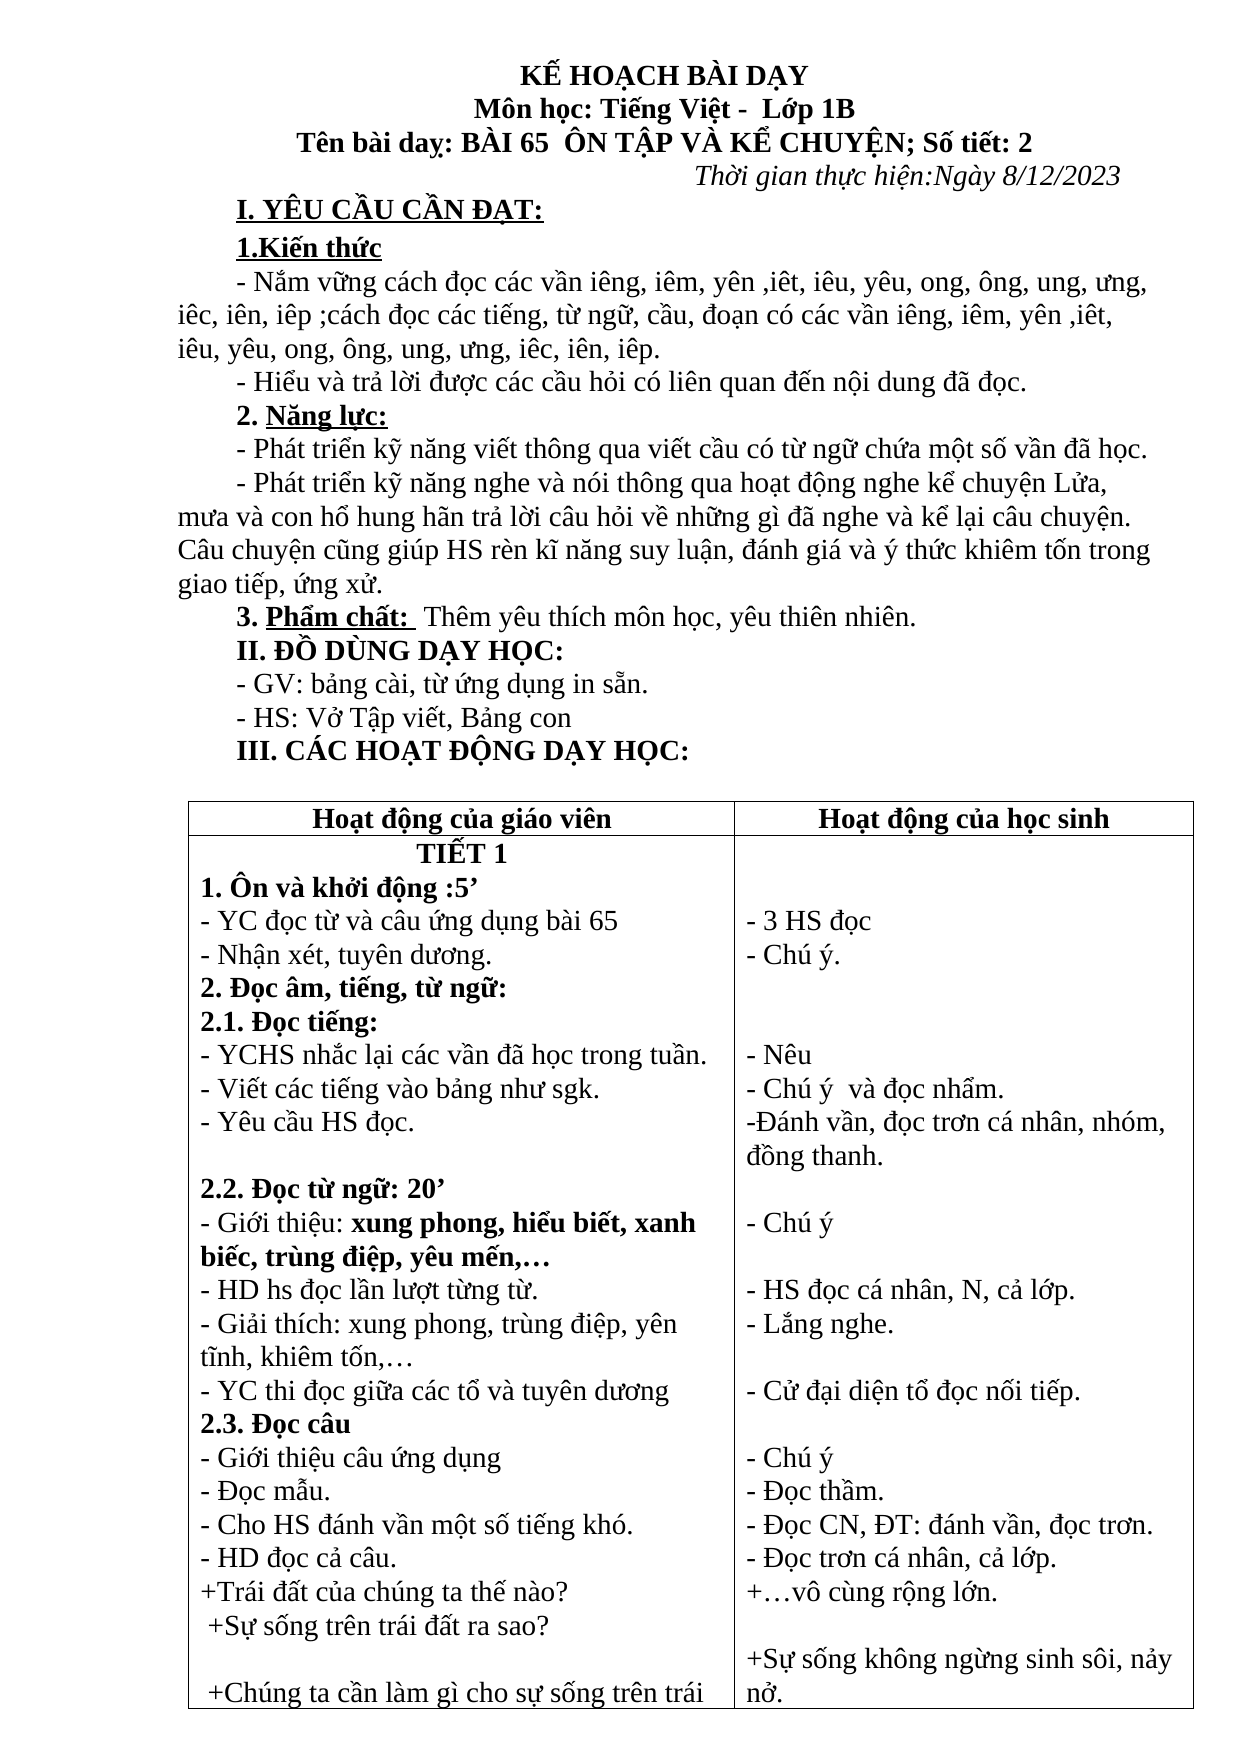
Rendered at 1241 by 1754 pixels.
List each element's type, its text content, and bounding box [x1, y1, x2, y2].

text - Phát triển kỹ năng viết thông qua viết cầu có từ ngữ chứa một số vần đã học. [177, 432, 1152, 465]
text Môn học: Tiếng Việt - Lớp 1B [177, 91, 1152, 125]
text - Phát triển kỹ năng nghe và nói thông qua hoạt động nghe kể chuyện Lửa, mưa và con hổ hung hãn trả lời câu hỏi về những gì đã nghe và kể lại câu chuyện. Câu chuyện cũng giúp HS rèn kĩ năng suy luận, đánh giá và ý thức khiêm tốn trong giao tiếp, ứng xử. [177, 465, 1152, 599]
text - Nắm vững cách đọc các vần iêng, iêm, yên ,iêt, iêu, yêu, ong, ông, ung, ưng, iêc, iên, iêp ;cách đọc các tiếng, từ ngữ, cầu, đoạn có các vần iêng, iêm, yên ,iêt, iêu, yêu, ong, ông, ung, ưng, iêc, iên, iêp. [177, 264, 1152, 364]
text 3. Phẩm chất: Thêm yêu thích môn học, yêu thiên nhiên. [177, 599, 1152, 633]
text III. CÁC HOẠT ĐỘNG DẠY HỌC: [177, 733, 1152, 767]
text II. ĐỒ DÙNG DẠY HỌC: [177, 633, 1152, 666]
text 2. Năng lực: [177, 398, 1152, 432]
text - GV: bảng cài, từ ứng dụng in sẵn. [177, 666, 1152, 700]
text Tên bài daỵ: BÀI 65 ÔN TẬP VÀ KỂ CHUYỆN; Số tiết: 2 [177, 125, 1152, 158]
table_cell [189, 836, 734, 1708]
text KẾ HOẠCH BÀI DẠY [177, 58, 1152, 91]
text - HS: Vở Tập viết, Bảng con [177, 700, 1152, 733]
list 1.Kiến thức [236, 230, 1152, 264]
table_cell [735, 836, 1193, 1708]
text Thời gian thực hiện:Ngày 8/12/2023 [177, 158, 1152, 192]
table_header Hoạt động của học sinh [735, 802, 1193, 835]
list I. YÊU CẦU CẦN ĐẠT: [236, 192, 1152, 225]
text - Hiểu và trả lời được các cầu hỏi có liên quan đến nội dung đã đọc. [177, 364, 1152, 398]
table_header Hoạt động của giáo viên [189, 802, 734, 835]
